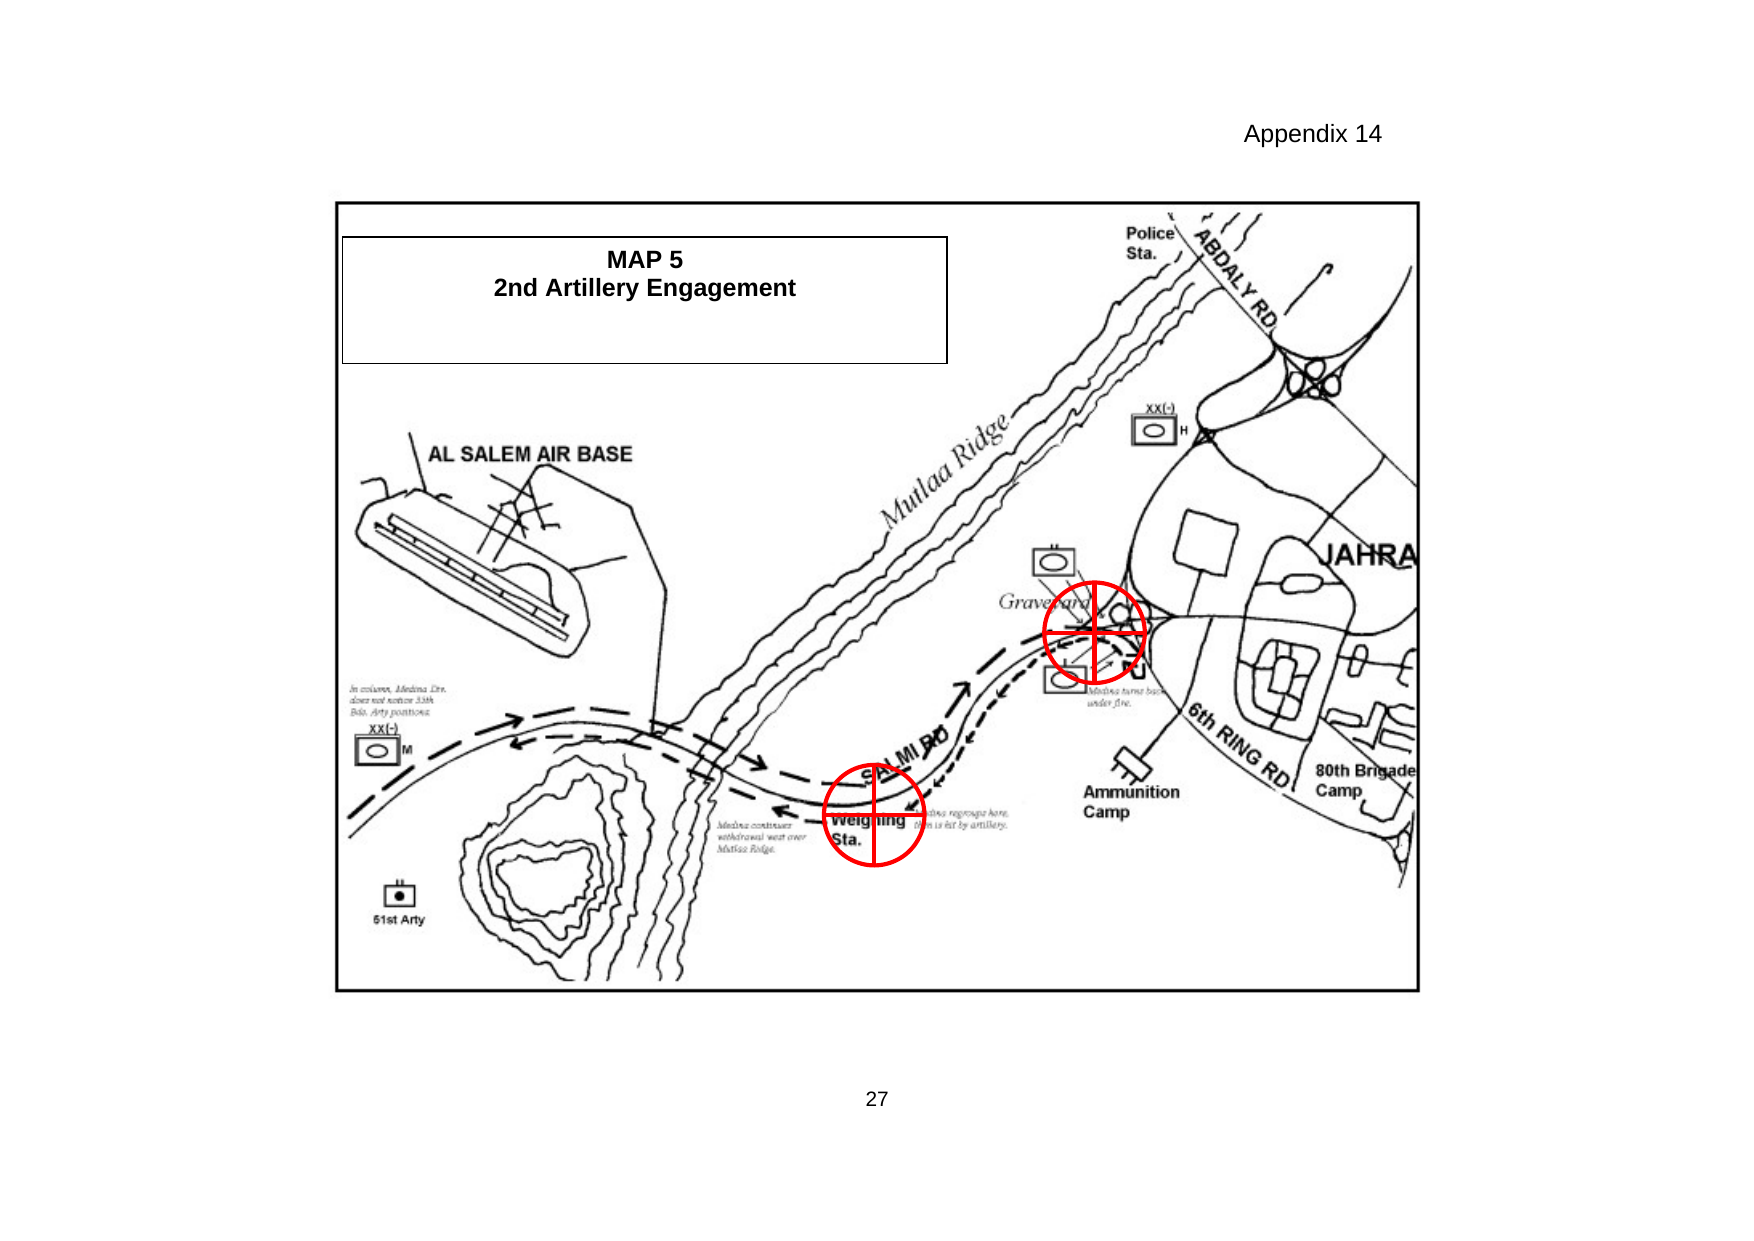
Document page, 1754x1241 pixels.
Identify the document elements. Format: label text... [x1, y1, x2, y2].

text Appendix 14 [118, 118, 1635, 147]
picture [313, 184, 1441, 1007]
